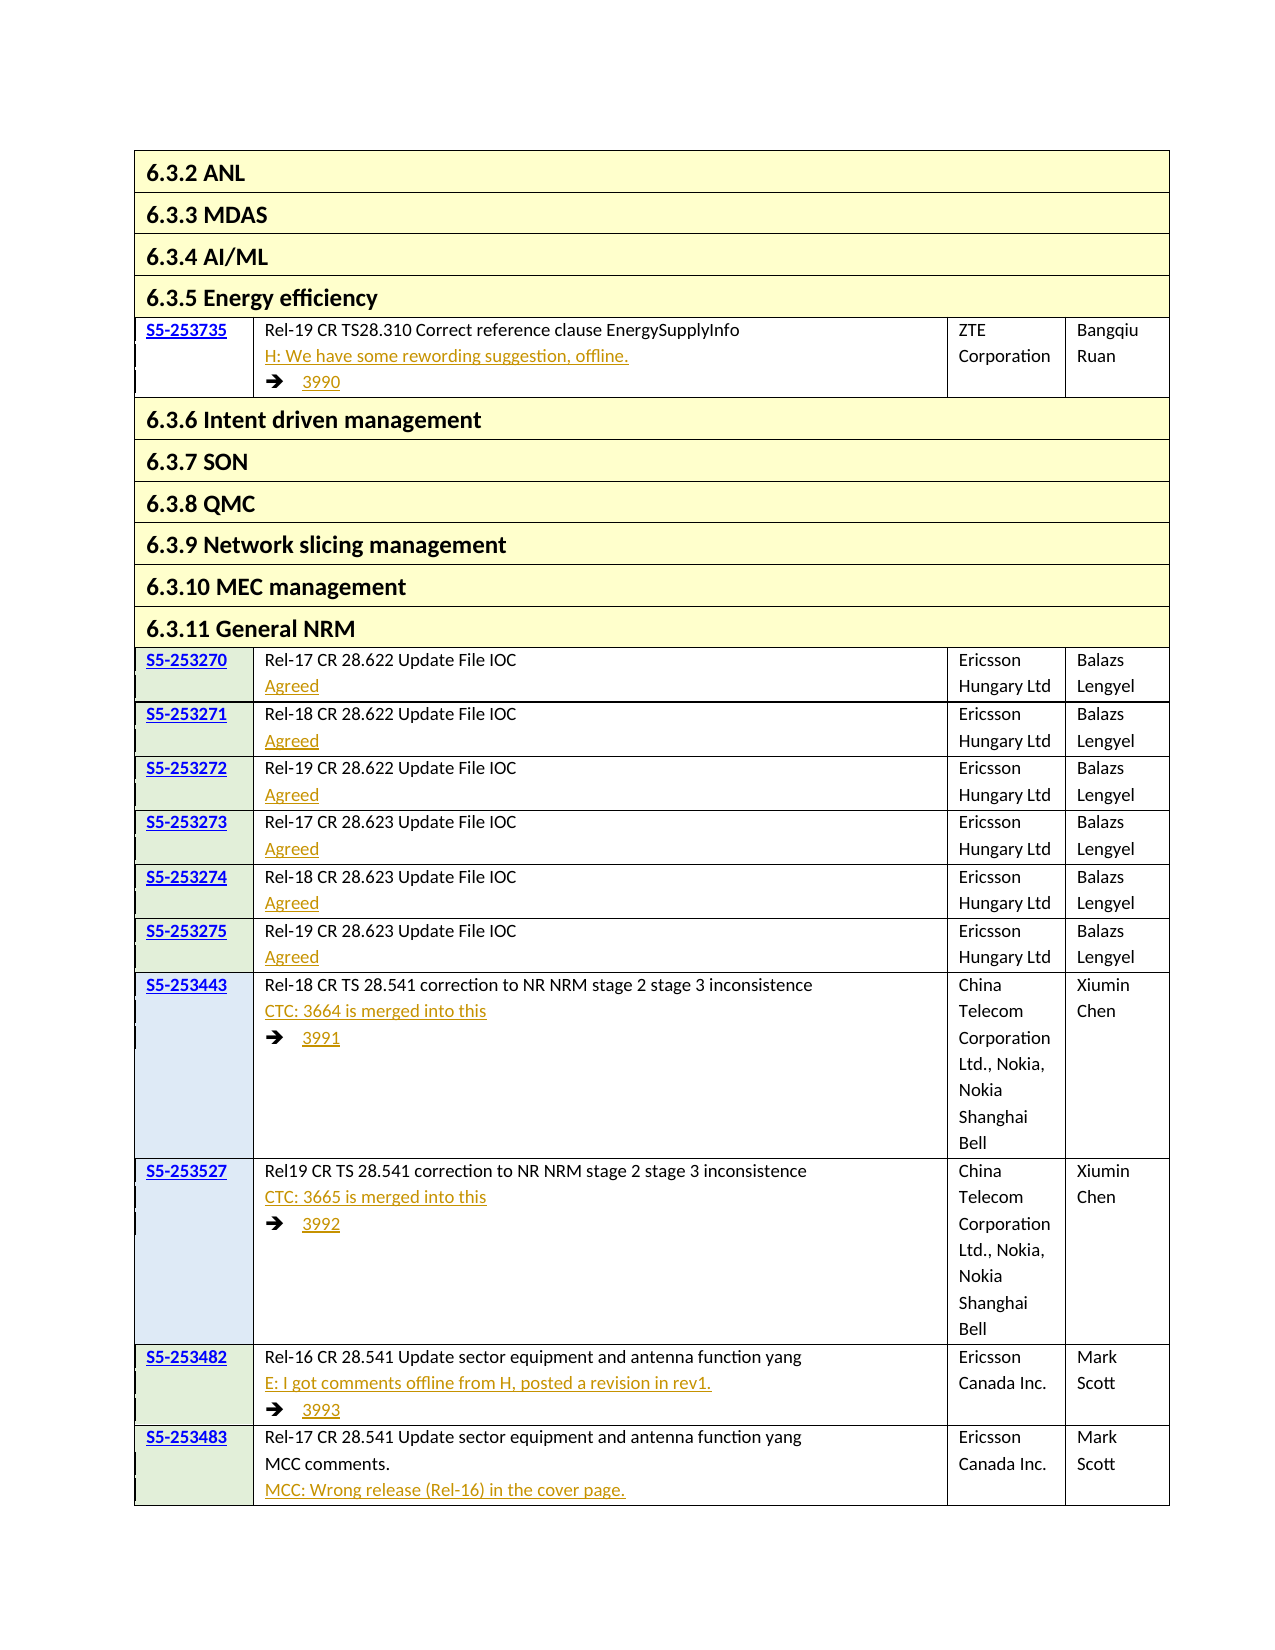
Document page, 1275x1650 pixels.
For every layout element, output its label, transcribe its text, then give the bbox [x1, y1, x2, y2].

table_cell Rel-17 CR 28.622 Update File IOC [254, 648, 947, 701]
table_cell Ericsson Hungary Ltd [948, 703, 1065, 756]
table_cell Rel-19 CR TS28.310 Correct reference clause EnergySupplyInfo [254, 318, 947, 397]
table_cell Bangqiu Ruan [1066, 318, 1169, 397]
table_cell S5-253271 [135, 703, 253, 756]
table_cell 6.3.6 Intent driven management [135, 398, 1169, 439]
table_cell S5-253274 [135, 865, 253, 918]
table_cell Rel-18 CR 28.622 Update File IOC [254, 703, 947, 756]
table_cell 6.3.9 Network slicing management [135, 523, 1169, 564]
table_cell Ericsson Hungary Ltd [948, 865, 1065, 918]
table_cell Balazs Lengyel [1066, 757, 1169, 810]
table_cell 6.3.2 ANL [135, 151, 1169, 192]
table_cell 6.3.7 SON [135, 440, 1169, 481]
table_cell S5-253275 [135, 919, 253, 972]
table_cell Mark Scott [1066, 1426, 1169, 1505]
table_cell S5-253527 [135, 1159, 253, 1344]
table_cell S5-253735 [135, 318, 253, 397]
table_cell Rel-16 CR 28.541 Update sector equipment and antenna function yang [254, 1345, 947, 1424]
table_cell Rel-19 CR 28.623 Update File IOC [254, 919, 947, 972]
table_cell S5-253483 [135, 1426, 253, 1505]
table_cell Rel-17 CR 28.623 Update File IOC [254, 811, 947, 864]
table_cell S5-253273 [135, 811, 253, 864]
table_cell Rel-19 CR 28.622 Update File IOC [254, 757, 947, 810]
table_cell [948, 1426, 1065, 1505]
table_cell 6.3.3 MDAS [135, 193, 1169, 233]
table_cell 6.3.8 QMC [135, 482, 1169, 522]
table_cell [254, 1426, 947, 1505]
table_cell Ericsson Hungary Ltd [948, 811, 1065, 864]
table_cell Balazs Lengyel [1066, 703, 1169, 756]
table_cell Xiumin Chen [1066, 973, 1169, 1158]
table_cell Balazs Lengyel [1066, 811, 1169, 864]
table_cell Ericsson Hungary Ltd [948, 757, 1065, 810]
table_cell China Telecom Corporation Ltd., Nokia, Nokia Shanghai Bell [948, 1159, 1065, 1344]
table_cell S5-253443 [135, 973, 253, 1158]
table_cell Mark Scott [1066, 1345, 1169, 1424]
table_cell Xiumin Chen [1066, 1159, 1169, 1344]
table_cell S5-253482 [135, 1345, 253, 1424]
table_cell S5-253270 [135, 648, 253, 701]
table_cell Rel19 CR TS 28.541 correction to NR NRM stage 2 stage 3 inconsistence [254, 1159, 947, 1344]
table_cell 6.3.5 Energy efficiency [135, 276, 1169, 317]
table_cell 6.3.11 General NRM [135, 607, 1169, 647]
table_cell 6.3.4 AI/ML [135, 234, 1169, 275]
table_cell Ericsson Hungary Ltd [948, 919, 1065, 972]
table_cell Balazs Lengyel [1066, 919, 1169, 972]
table_cell Ericsson Canada Inc. [948, 1345, 1065, 1424]
table_cell Balazs Lengyel [1066, 865, 1169, 918]
table_cell ZTE Corporation [948, 318, 1065, 397]
table_cell Ericsson Hungary Ltd [948, 648, 1065, 701]
table_cell Rel-18 CR 28.623 Update File IOC [254, 865, 947, 918]
table_cell S5-253272 [135, 757, 253, 810]
table_cell Balazs Lengyel [1066, 648, 1169, 701]
table_cell Rel-18 CR TS 28.541 correction to NR NRM stage 2 stage 3 inconsistence [254, 973, 947, 1158]
table_cell 6.3.10 MEC management [135, 565, 1169, 606]
table_cell China Telecom Corporation Ltd., Nokia, Nokia Shanghai Bell [948, 973, 1065, 1158]
